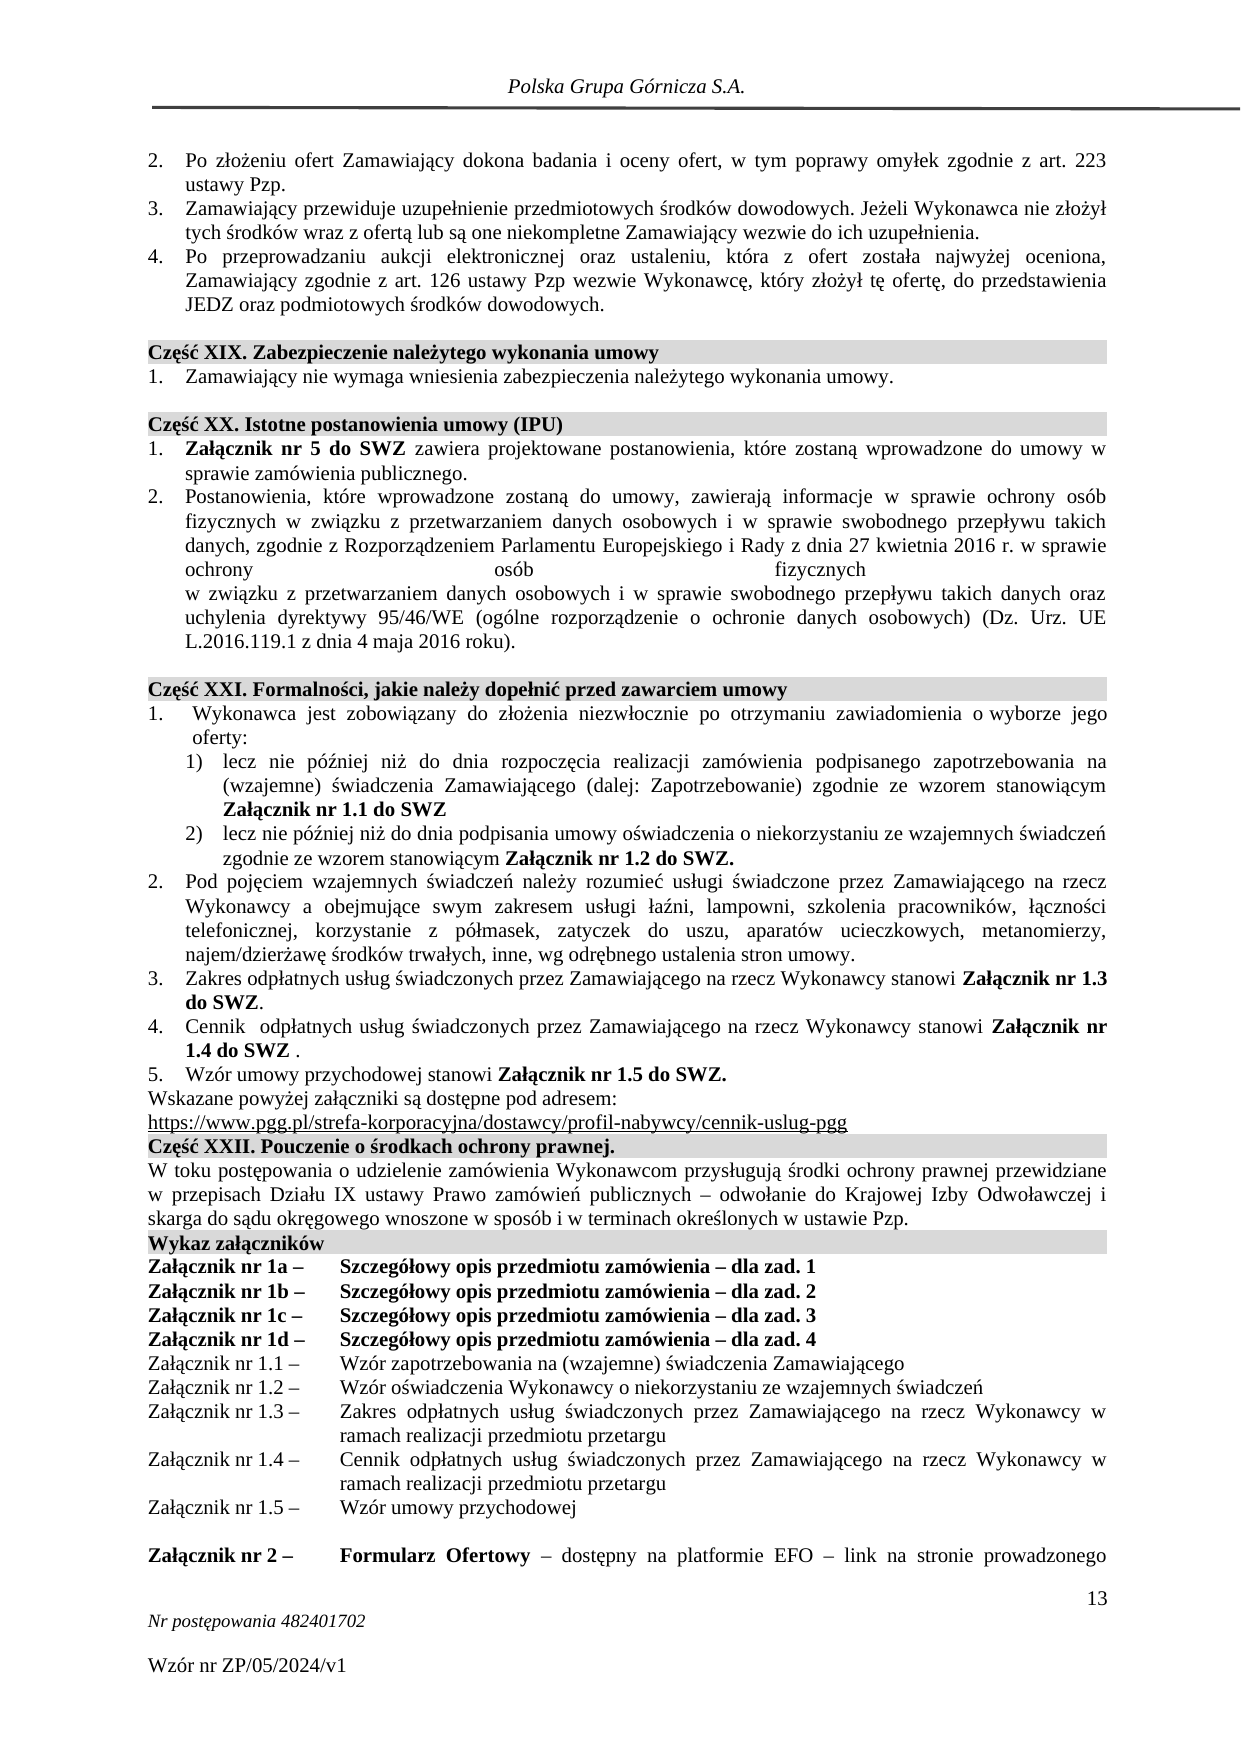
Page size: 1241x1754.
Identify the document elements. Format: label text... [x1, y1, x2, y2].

list Wykonawca jest zobowiązany do złożenia niezwłocznie po otrzymaniu zawiadomienia o wyborze jego oferty: [148, 701, 1107, 749]
text Wskazane powyżej załączniki są dostępne pod adresem: [148, 1086, 1107, 1110]
text Załącznik nr 1.2 – Wzór oświadczenia Wykonawcy o niekorzystaniu ze wzajemnych świadczeń [148, 1375, 1107, 1399]
list Wzór umowy przychodowej stanowi Załącznik nr 1.5 do SWZ. [148, 1062, 1107, 1086]
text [148, 1543, 1107, 1567]
subtitle Część XXI. Formalności, jakie należy dopełnić przed zawarciem umowy [148, 677, 1107, 701]
text Załącznik nr 1a – Szczegółowy opis przedmiotu zamówienia – dla zad. 1 [148, 1254, 1107, 1278]
subtitle Część XX. Istotne postanowienia umowy (IPU) [148, 412, 1107, 436]
list Po przeprowadzaniu aukcji elektronicznej oraz ustaleniu, która z ofert została najwyżej oceniona, Zamawiający zgodnie z art. 126 ustawy Pzp wezwie Wykonawcę, który złożył tę ofertę, do przedstawienia JEDZ oraz podmiotowych środków dowodowych. [148, 244, 1107, 316]
subtitle Wykaz załączników [148, 1230, 1107, 1254]
subtitle Część XXII. Pouczenie o środkach ochrony prawnej. [148, 1134, 1107, 1158]
subtitle Część XIX. Zabezpieczenie należytego wykonania umowy [148, 340, 1107, 364]
list Załącznik nr 5 do SWZ zawiera projektowane postanowienia, które zostaną wprowadzone do umowy w sprawie zamówienia publicznego. [148, 436, 1107, 484]
text Załącznik nr 1.4 – Cennik odpłatnych usług świadczonych przez Zamawiającego na rzecz Wykonawcy w ramach realizacji przedmiotu przetargu [148, 1447, 1107, 1495]
text W toku postępowania o udzielenie zamówienia Wykonawcom przysługują środki ochrony prawnej przewidziane w przepisach Działu IX ustawy Prawo zamówień publicznych – odwołanie do Krajowej Izby Odwoławczej i skarga do sądu okręgowego wnoszone w sposób i w terminach określonych w ustawie Pzp. [148, 1158, 1107, 1230]
list Zamawiający nie wymaga wniesienia zabezpieczenia należytego wykonania umowy. [148, 364, 1107, 388]
text https://www.pgg.pl/strefa-korporacyjna/dostawcy/profil-nabywcy/cennik-uslug-pgg [148, 1110, 1107, 1134]
text Załącznik nr 1d – Szczegółowy opis przedmiotu zamówienia – dla zad. 4 [148, 1327, 1107, 1351]
list Postanowienia, które wprowadzone zostaną do umowy, zawierają informacje w sprawie ochrony osób fizycznych w związku z przetwarzaniem danych osobowych i w sprawie swobodnego przepływu takich danych, zgodnie z Rozporządzeniem Parlamentu Europejskiego i Rady z dnia 27 kwietnia 2016 r. w sprawie ochrony osób fizycznych w związku z przetwarzaniem danych osobowych i w sprawie swobodnego przepływu takich danych oraz uchylenia dyrektywy 95/46/WE (ogólne rozporządzenie o ochronie danych osobowych) (Dz. Urz. UE L.2016.119.1 z dnia 4 maja 2016 roku). [148, 484, 1107, 653]
text Załącznik nr 1.5 – Wzór umowy przychodowej [148, 1495, 1107, 1519]
list Pod pojęciem wzajemnych świadczeń należy rozumieć usługi świadczone przez Zamawiającego na rzecz Wykonawcy a obejmujące swym zakresem usługi łaźni, lampowni, szkolenia pracowników, łączności telefonicznej, korzystanie z półmasek, zatyczek do uszu, aparatów ucieczkowych, metanomierzy, najem/dzierżawę środków trwałych, inne, wg odrębnego ustalenia stron umowy. [148, 869, 1107, 966]
list lecz nie później niż do dnia podpisania umowy oświadczenia o niekorzystaniu ze wzajemnych świadczeń zgodnie ze wzorem stanowiącym Załącznik nr 1.2 do SWZ. [185, 821, 1107, 869]
text Załącznik nr 1.3 – Zakres odpłatnych usług świadczonych przez Zamawiającego na rzecz Wykonawcy w ramach realizacji przedmiotu przetargu [148, 1399, 1107, 1447]
list Zakres odpłatnych usług świadczonych przez Zamawiającego na rzecz Wykonawcy stanowi Załącznik nr 1.3 do SWZ. [148, 966, 1107, 1014]
text Załącznik nr 1.1 – Wzór zapotrzebowania na (wzajemne) świadczenia Zamawiającego [148, 1351, 1107, 1375]
list Po złożeniu ofert Zamawiający dokona badania i oceny ofert, w tym poprawy omyłek zgodnie z art. 223 ustawy Pzp. [148, 148, 1107, 196]
text Załącznik nr 1b – Szczegółowy opis przedmiotu zamówienia – dla zad. 2 [148, 1278, 1107, 1303]
list lecz nie później niż do dnia rozpoczęcia realizacji zamówienia podpisanego zapotrzebowania na (wzajemne) świadczenia Zamawiającego (dalej: Zapotrzebowanie) zgodnie ze wzorem stanowiącym Załącznik nr 1.1 do SWZ [185, 749, 1107, 821]
text Załącznik nr 1c – Szczegółowy opis przedmiotu zamówienia – dla zad. 3 [148, 1303, 1107, 1327]
list Cennik odpłatnych usług świadczonych przez Zamawiającego na rzecz Wykonawcy stanowi Załącznik nr 1.4 do SWZ . [148, 1014, 1107, 1062]
list Zamawiający przewiduje uzupełnienie przedmiotowych środków dowodowych. Jeżeli Wykonawca nie złożył tych środków wraz z ofertą lub są one niekompletne Zamawiający wezwie do ich uzupełnienia. [148, 196, 1107, 244]
